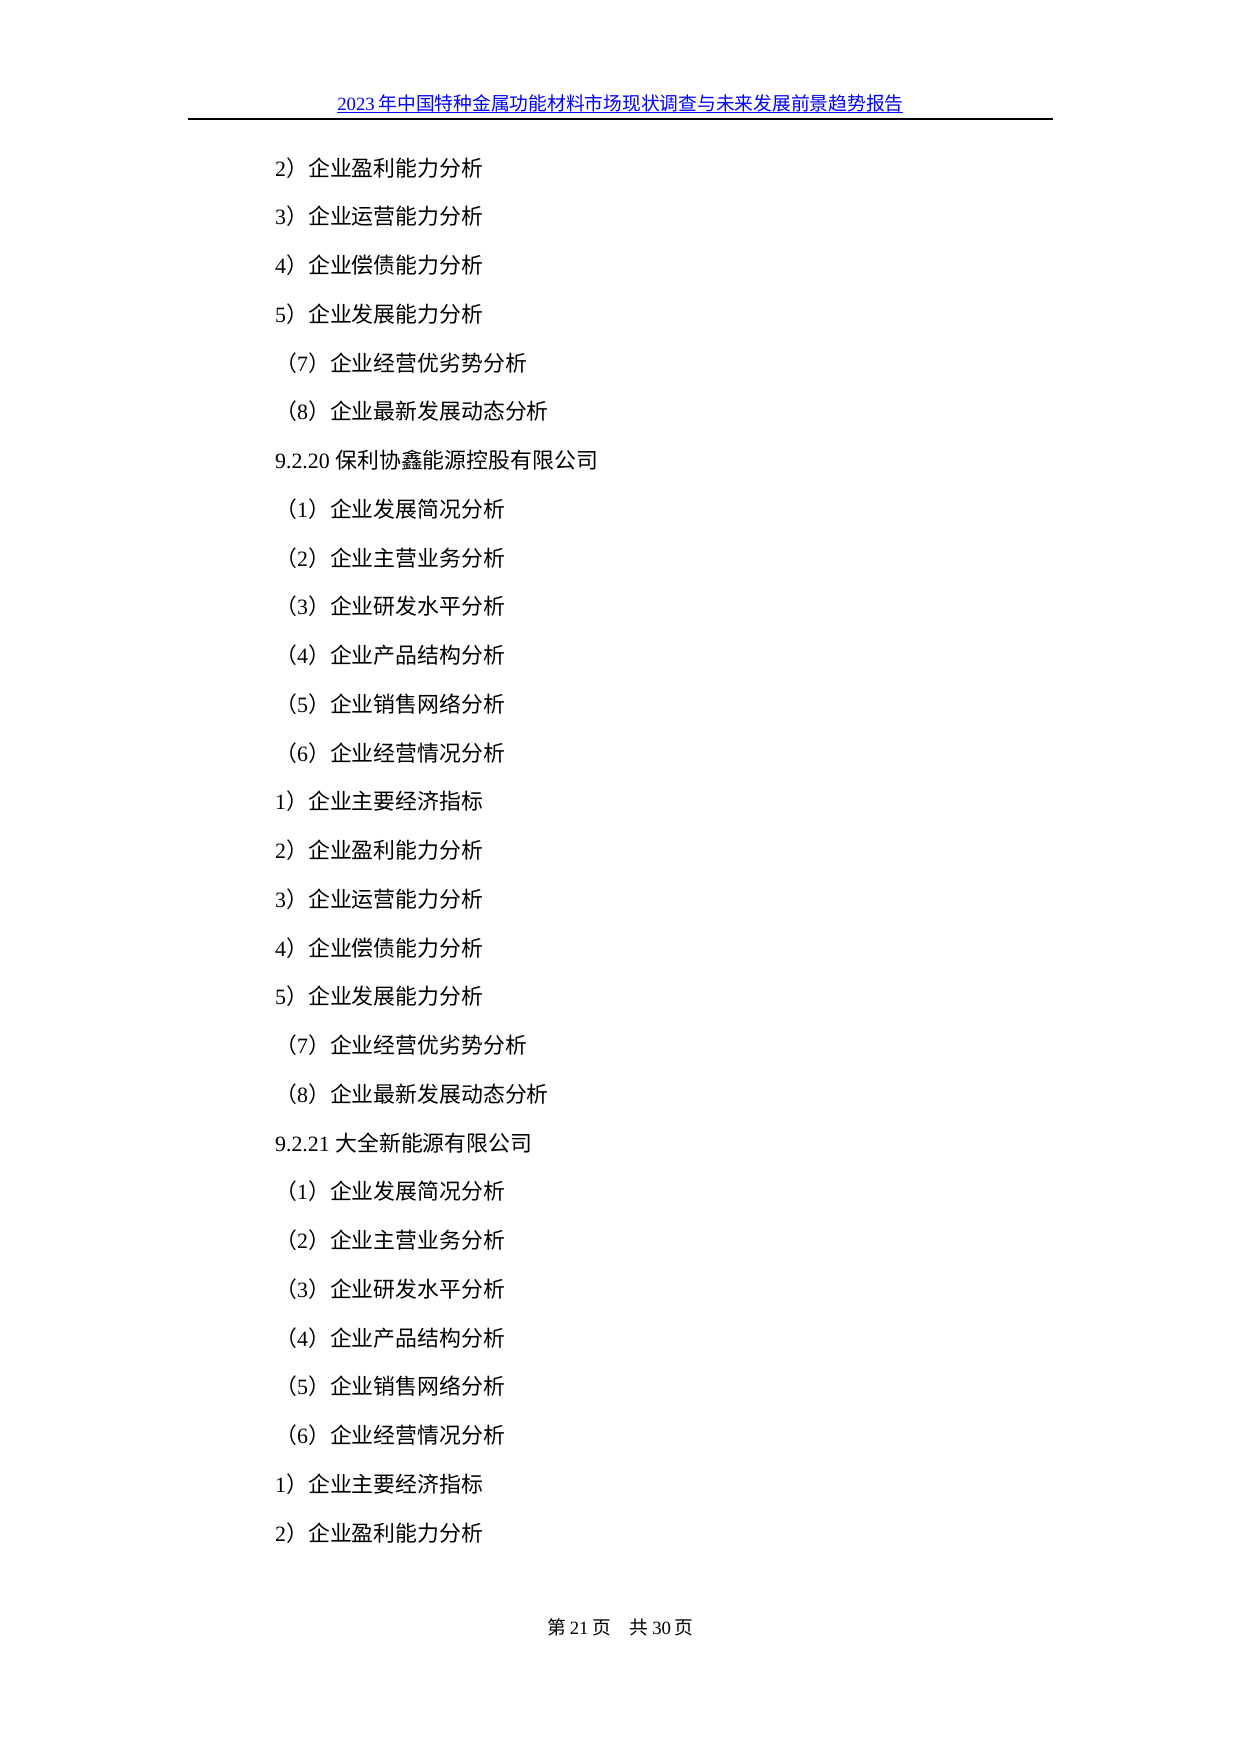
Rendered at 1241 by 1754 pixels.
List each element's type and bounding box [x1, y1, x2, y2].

text [187, 150, 1053, 1548]
